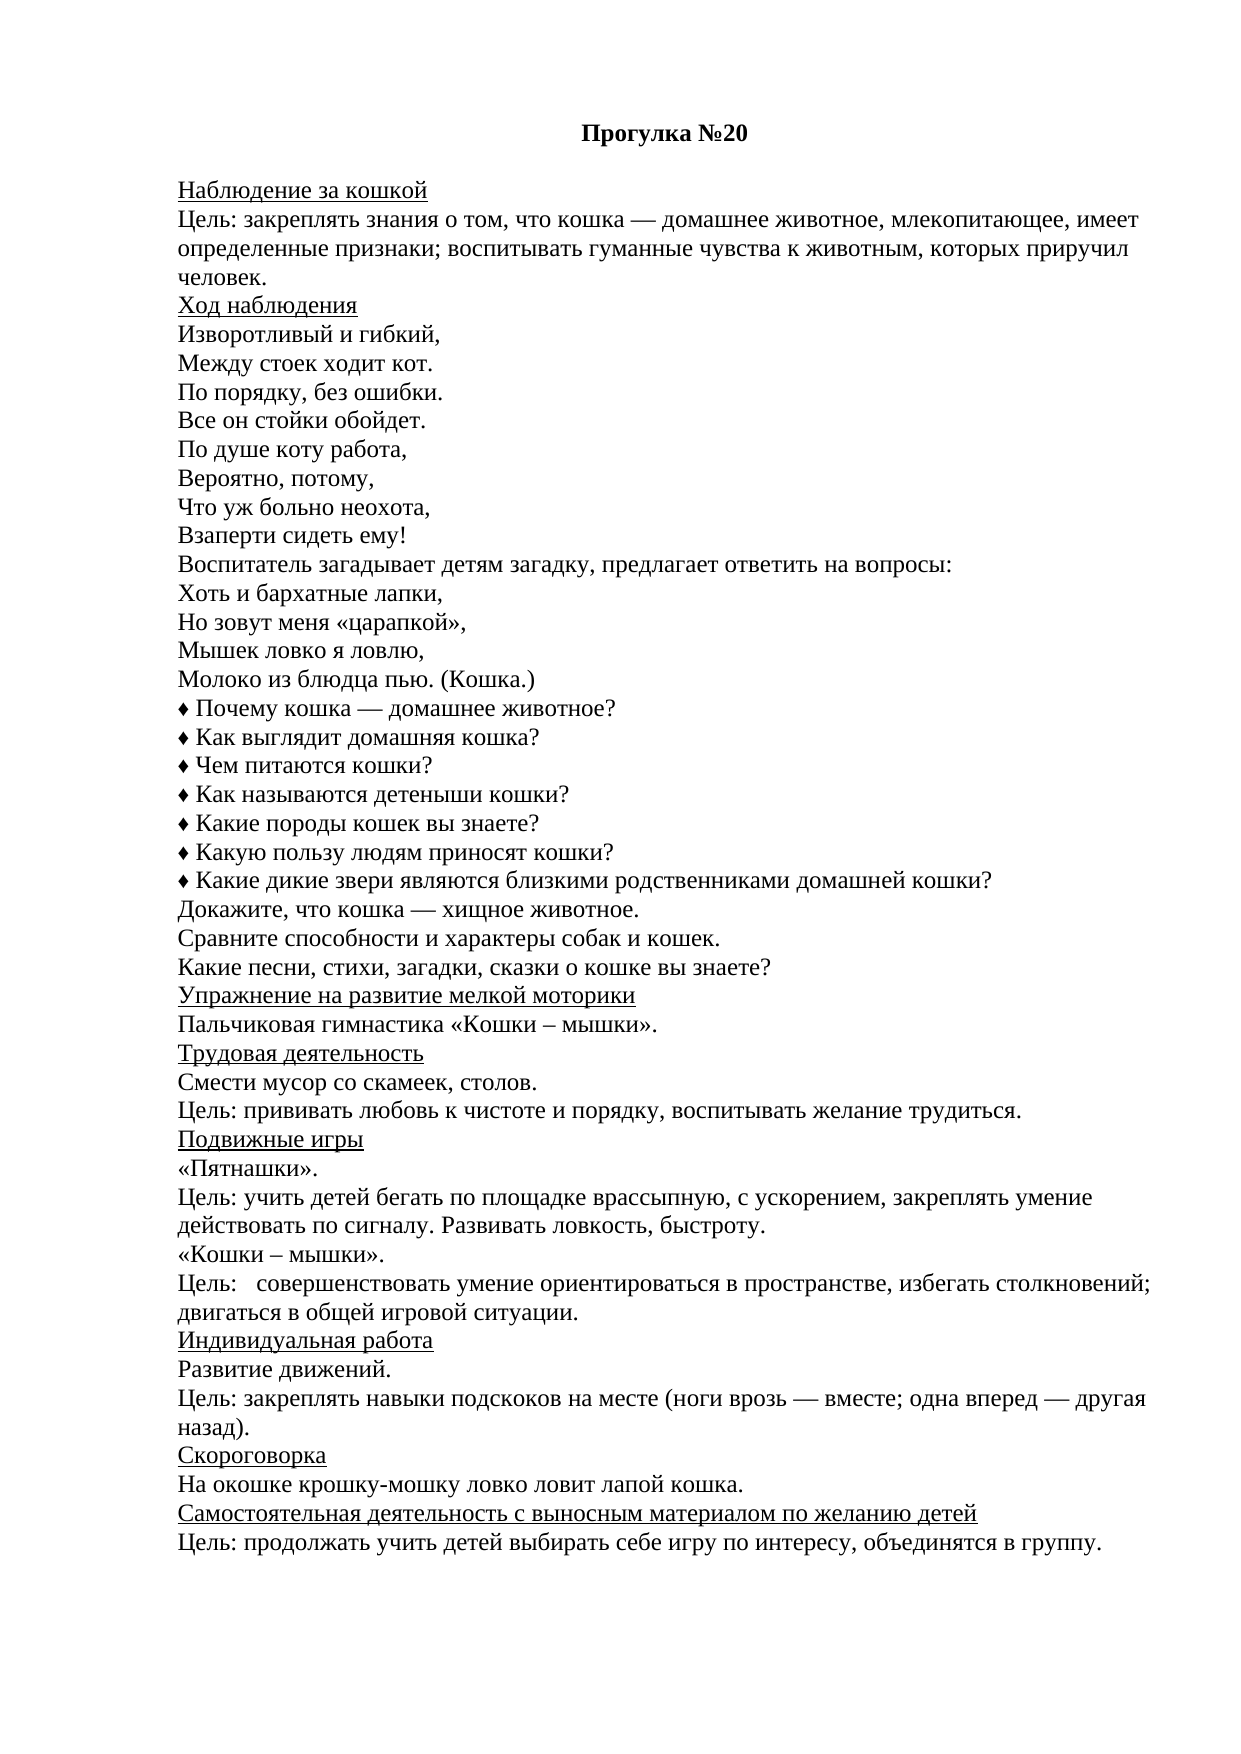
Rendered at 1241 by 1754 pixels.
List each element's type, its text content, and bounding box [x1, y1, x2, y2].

text «Пятнашки». [177, 1153, 1152, 1182]
text Цель: учить детей бегать по площадке врассыпную, с ускорением, закреплять умение действовать по сигналу. Развивать ловкость, быстроту. [177, 1182, 1152, 1239]
text Цель: закреплять навыки подскоков на месте (ноги врозь — вместе; одна вперед — другая назад). [177, 1383, 1152, 1441]
text Цель: продолжать учить детей выбирать себе игру по интересу, объединятся в группу. [177, 1527, 1152, 1556]
text Сравните способности и характеры собак и кошек. [177, 923, 1152, 952]
text ♦ Как называются детеныши кошки? [177, 779, 1152, 808]
text Хоть и бархатные лапки, [177, 578, 1152, 607]
text Какие песни, стихи, загадки, сказки о кошке вы знаете? [177, 952, 1152, 981]
text Цель: прививать любовь к чистоте и порядку, воспитывать желание трудиться. [177, 1096, 1152, 1124]
text По душе коту работа, Вероятно, потому, Что уж больно неохота, Взаперти сидеть ему! [177, 434, 1152, 549]
text Упражнение на развитие мелкой моторики [177, 981, 1152, 1009]
text Трудовая деятельность [177, 1038, 1152, 1067]
text Наблюдение за кошкой [177, 176, 1152, 204]
text ♦ Как выглядит домашняя кошка? [177, 722, 1152, 751]
text Цель: совершенствовать умение ориентироваться в пространстве, избегать столкновений; двигаться в общей игровой ситуации. [177, 1268, 1152, 1326]
text Но зовут меня «царапкой», [177, 607, 1152, 636]
text ♦ Какие породы кошек вы знаете? [177, 808, 1152, 837]
text ♦ Какие дикие звери являются близкими родственниками домашней кошки? [177, 866, 1152, 894]
text Пальчиковая гимнастика «Кошки – мышки». [177, 1009, 1152, 1038]
text Прогулка №20 [177, 118, 1152, 147]
text ♦ Чем питаются кошки? [177, 751, 1152, 779]
text Смести мусор со скамеек, столов. [177, 1067, 1152, 1096]
text «Кошки – мышки». [177, 1239, 1152, 1268]
text Подвижные игры [177, 1124, 1152, 1153]
text ♦ Какую пользу людям приносят кошки? [177, 837, 1152, 866]
text Самостоятельная деятельность с выносным материалом по желанию детей [177, 1498, 1152, 1527]
text Изворотливый и гибкий, Между стоек ходит кот. По порядку, без ошибки. Все он стойки обойдет. [177, 319, 1152, 434]
text Докажите, что кошка — хищное животное. [177, 894, 1152, 923]
text Индивидуальная работа [177, 1326, 1152, 1354]
text Воспитатель загадывает детям загадку, предлагает ответить на вопросы: [177, 549, 1152, 578]
text Развитие движений. [177, 1354, 1152, 1383]
text Скороговорка [177, 1441, 1152, 1469]
text ♦ Почему кошка — домашнее животное? [177, 693, 1152, 722]
text Молоко из блюдца пью. (Кошка.) [177, 664, 1152, 693]
text На окошке крошку-мошку ловко ловит лапой кошка. [177, 1469, 1152, 1498]
text Цель: закреплять знания о том, что кошка — домашнее животное, млекопитающее, имеет определенные признаки; воспитывать гуманные чувства к животным, которых приручил человек. [177, 204, 1152, 291]
text Мышек ловко я ловлю, [177, 636, 1152, 664]
text Ход наблюдения [177, 291, 1152, 319]
